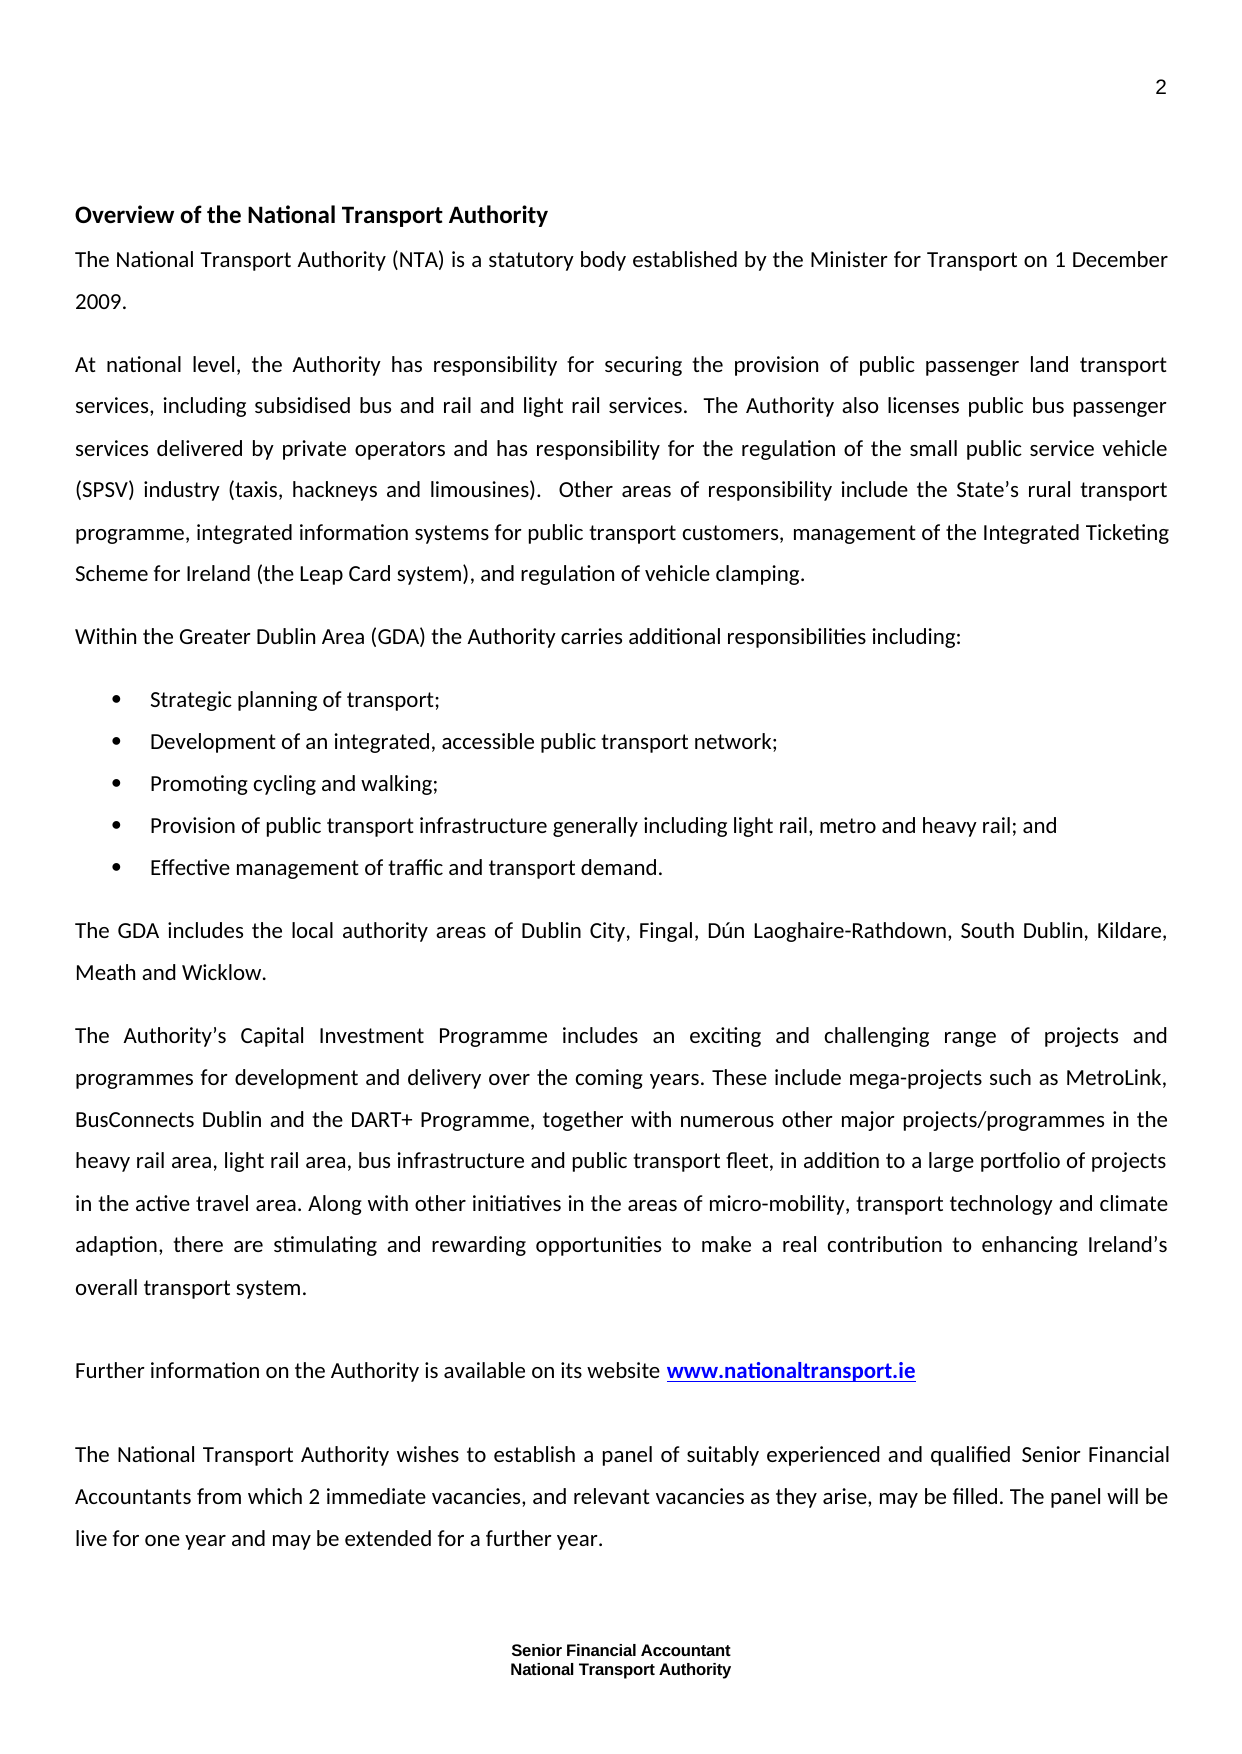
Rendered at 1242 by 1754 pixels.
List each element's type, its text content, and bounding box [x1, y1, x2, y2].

text Within the Greater Dublin Area (GDA) the Authority carries additional responsibilities including: [75, 622, 1170, 650]
list Provision of public transport infrastructure generally including light rail, metro and heavy rail; and [112, 811, 1170, 839]
text The National Transport Authority wishes to establish a panel of suitably experienced and qualified Senior Financial Accountants from which 2 immediate vacancies, and relevant vacancies as they arise, may be filled. The panel will be live for one year and may be extended for a further year. [75, 1441, 1170, 1552]
list Effective management of traffic and transport demand. [112, 853, 1170, 881]
list Development of an integrated, accessible public transport network; [112, 727, 1170, 755]
list Promoting cycling and walking; [112, 769, 1170, 797]
text The Authority’s Capital Investment Programme includes an exciting and challenging range of projects and programmes for development and delivery over the coming years. These include mega-projects such as MetroLink, BusConnects Dublin and the DART+ Programme, together with numerous other major projects/programmes in the heavy rail area, light rail area, bus infrastructure and public transport fleet, in addition to a large portfolio of projects in the active travel area. Along with other initiatives in the areas of micro-mobility, transport technology and climate adaption, there are stimulating and rewarding opportunities to make a real contribution to enhancing Ireland’s overall transport system. [75, 1021, 1170, 1301]
text The National Transport Authority (NTA) is a statutory body established by the Minister for Transport on 1 December 2009. [75, 245, 1170, 315]
list Strategic planning of transport; [112, 685, 1170, 713]
text The GDA includes the local authority areas of Dublin City, Fingal, Dún Laoghaire-Rathdown, South Dublin, Kildare, Meath and Wicklow. [75, 916, 1170, 986]
text At national level, the Authority has responsibility for securing the provision of public passenger land transport services, including subsidised bus and rail and light rail services. The Authority also licenses public bus passenger services delivered by private operators and has responsibility for the regulation of the small public service vehicle (SPSV) industry (taxis, hackneys and limousines). Other areas of responsibility include the State’s rural transport programme, integrated information systems for public transport customers, management of the Integrated Ticketing Scheme for Ireland (the Leap Card system), and regulation of vehicle clamping. [75, 350, 1170, 588]
text Further information on the Authority is available on its website www.nationaltransport.ie [75, 1357, 1170, 1384]
text Overview of the National Transport Authority [75, 199, 1170, 230]
